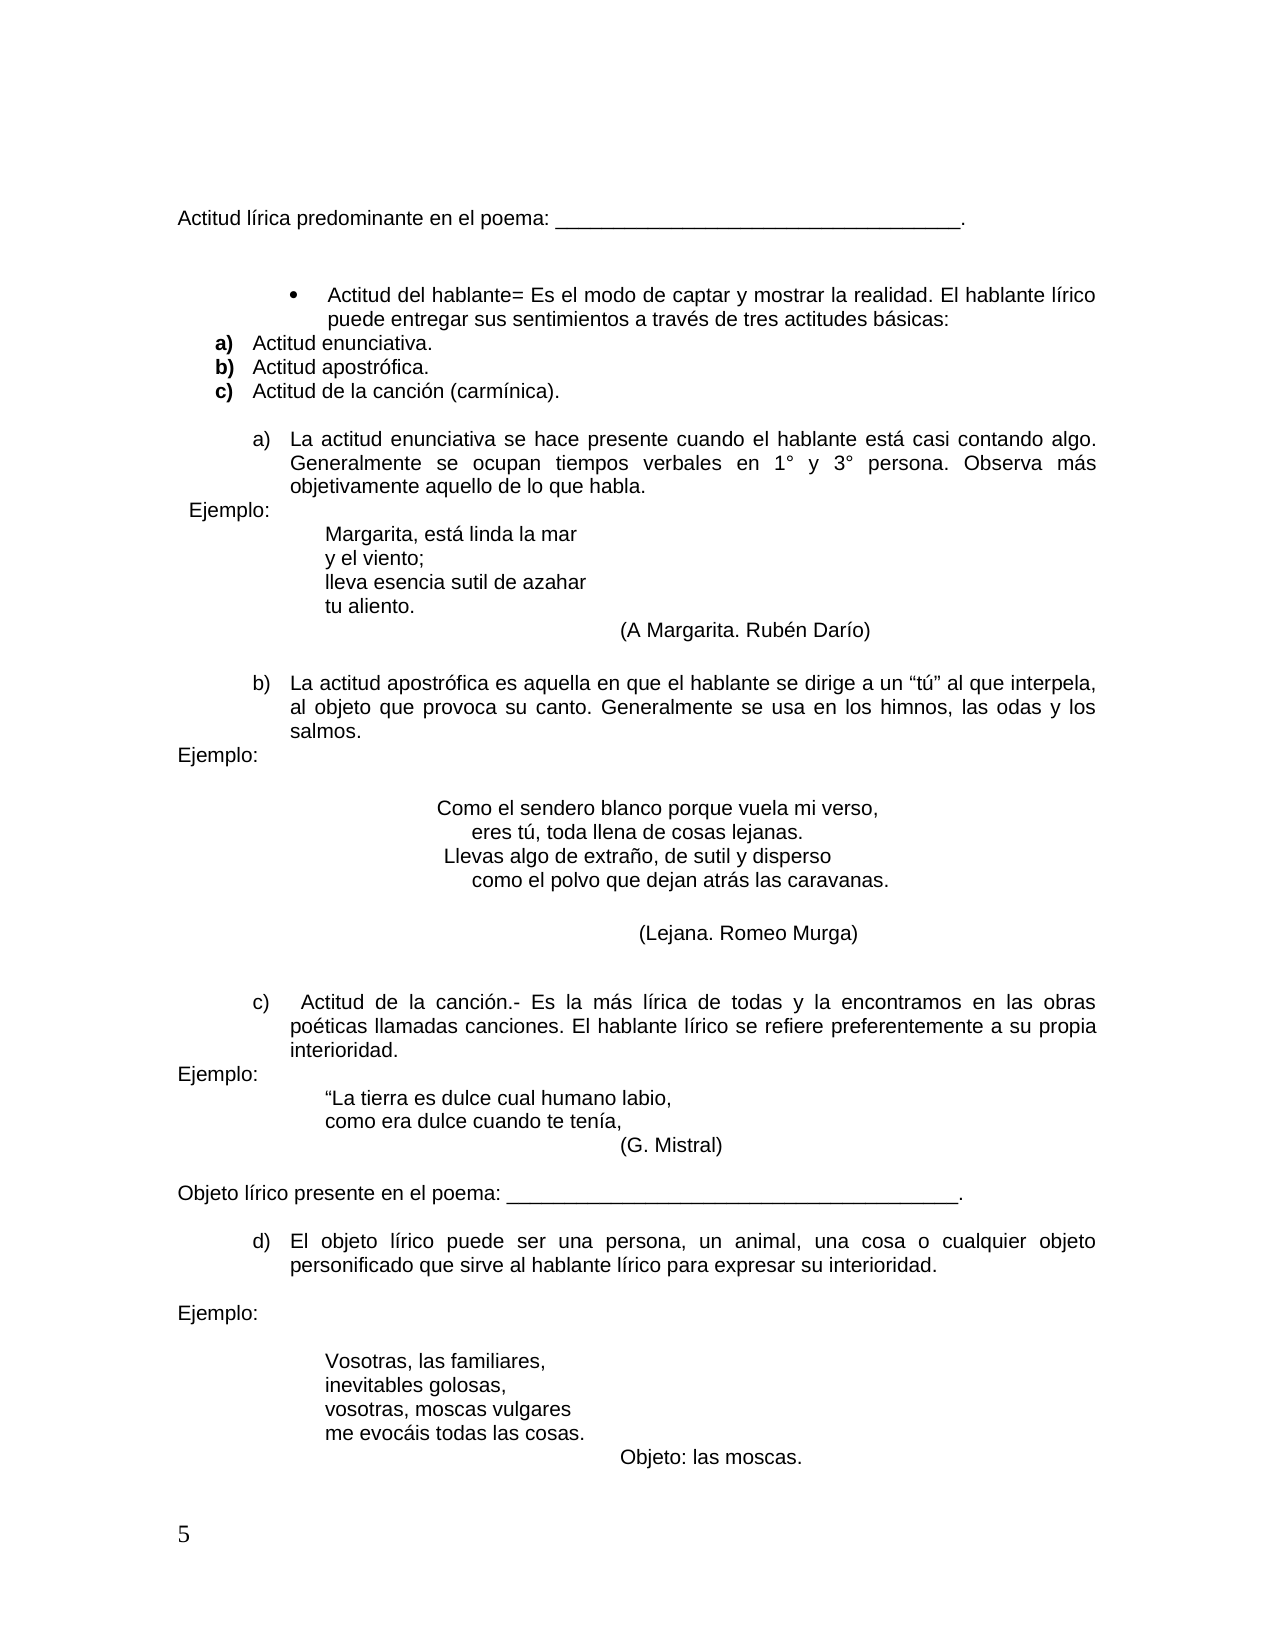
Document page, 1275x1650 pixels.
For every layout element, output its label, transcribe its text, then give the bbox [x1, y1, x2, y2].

text como era dulce cuando te tenía, [177, 1109, 1098, 1133]
list El objeto lírico puede ser una persona, un animal, una cosa o cualquier objeto personificado que sirve al hablante lírico para expresar su interioridad. [252, 1229, 1098, 1277]
text “La tierra es dulce cual humano labio, [177, 1085, 1098, 1109]
text Objeto lírico presente en el poema: _______________________________________. [177, 1181, 1098, 1205]
text lleva esencia sutil de azahar [177, 570, 1098, 594]
list Actitud apostrófica. [215, 354, 1098, 378]
text Ejemplo: [177, 743, 1098, 767]
text Ejemplo: [177, 1061, 1098, 1085]
list La actitud enunciativa se hace presente cuando el hablante está casi contando algo. Generalmente se ocupan tiempos verbales en 1° y 3° persona. Observa más objetivamente aquello de lo que habla. [252, 426, 1098, 498]
text vosotras, moscas vulgares [177, 1397, 1098, 1421]
text tu aliento. [177, 594, 1098, 618]
text Ejemplo: [177, 1301, 1098, 1325]
list La actitud apostrófica es aquella en que el hablante se dirige a un “tú” al que interpela, al objeto que provoca su canto. Generalmente se usa en los himnos, las odas y los salmos. [252, 671, 1098, 743]
text Ejemplo: [177, 498, 1098, 522]
list Actitud enunciativa. [215, 331, 1098, 354]
text Objeto: las moscas. [251, 1445, 1098, 1469]
text inevitables golosas, [177, 1373, 1098, 1397]
text Como el sendero blanco porque vuela mi verso, eres tú, toda llena de cosas lejanas. Llevas algo de extraño, de sutil y disperso como el polvo que dejan atrás las caravanas. [177, 796, 1098, 892]
text y el viento; [177, 546, 1098, 570]
text Margarita, está linda la mar [177, 522, 1098, 546]
list Actitud de la canción.- Es la más lírica de todas y la encontramos en las obras poéticas llamadas canciones. El hablante lírico se refiere preferentemente a su propia interioridad. [252, 989, 1098, 1061]
text (Lejana. Romeo Murga) [177, 921, 1098, 945]
text Vosotras, las familiares, [177, 1349, 1098, 1373]
text me evocáis todas las cosas. [251, 1421, 1098, 1445]
list Actitud del hablante= Es el modo de captar y mostrar la realidad. El hablante lírico puede entregar sus sentimientos a través de tres actitudes básicas: [290, 283, 1098, 331]
text (A Margarita. Rubén Darío) [177, 618, 1098, 642]
list Actitud de la canción (carmínica). [215, 378, 1098, 402]
text Actitud lírica predominante en el poema: ___________________________________. [177, 206, 1098, 229]
text (G. Mistral) [177, 1133, 1098, 1157]
